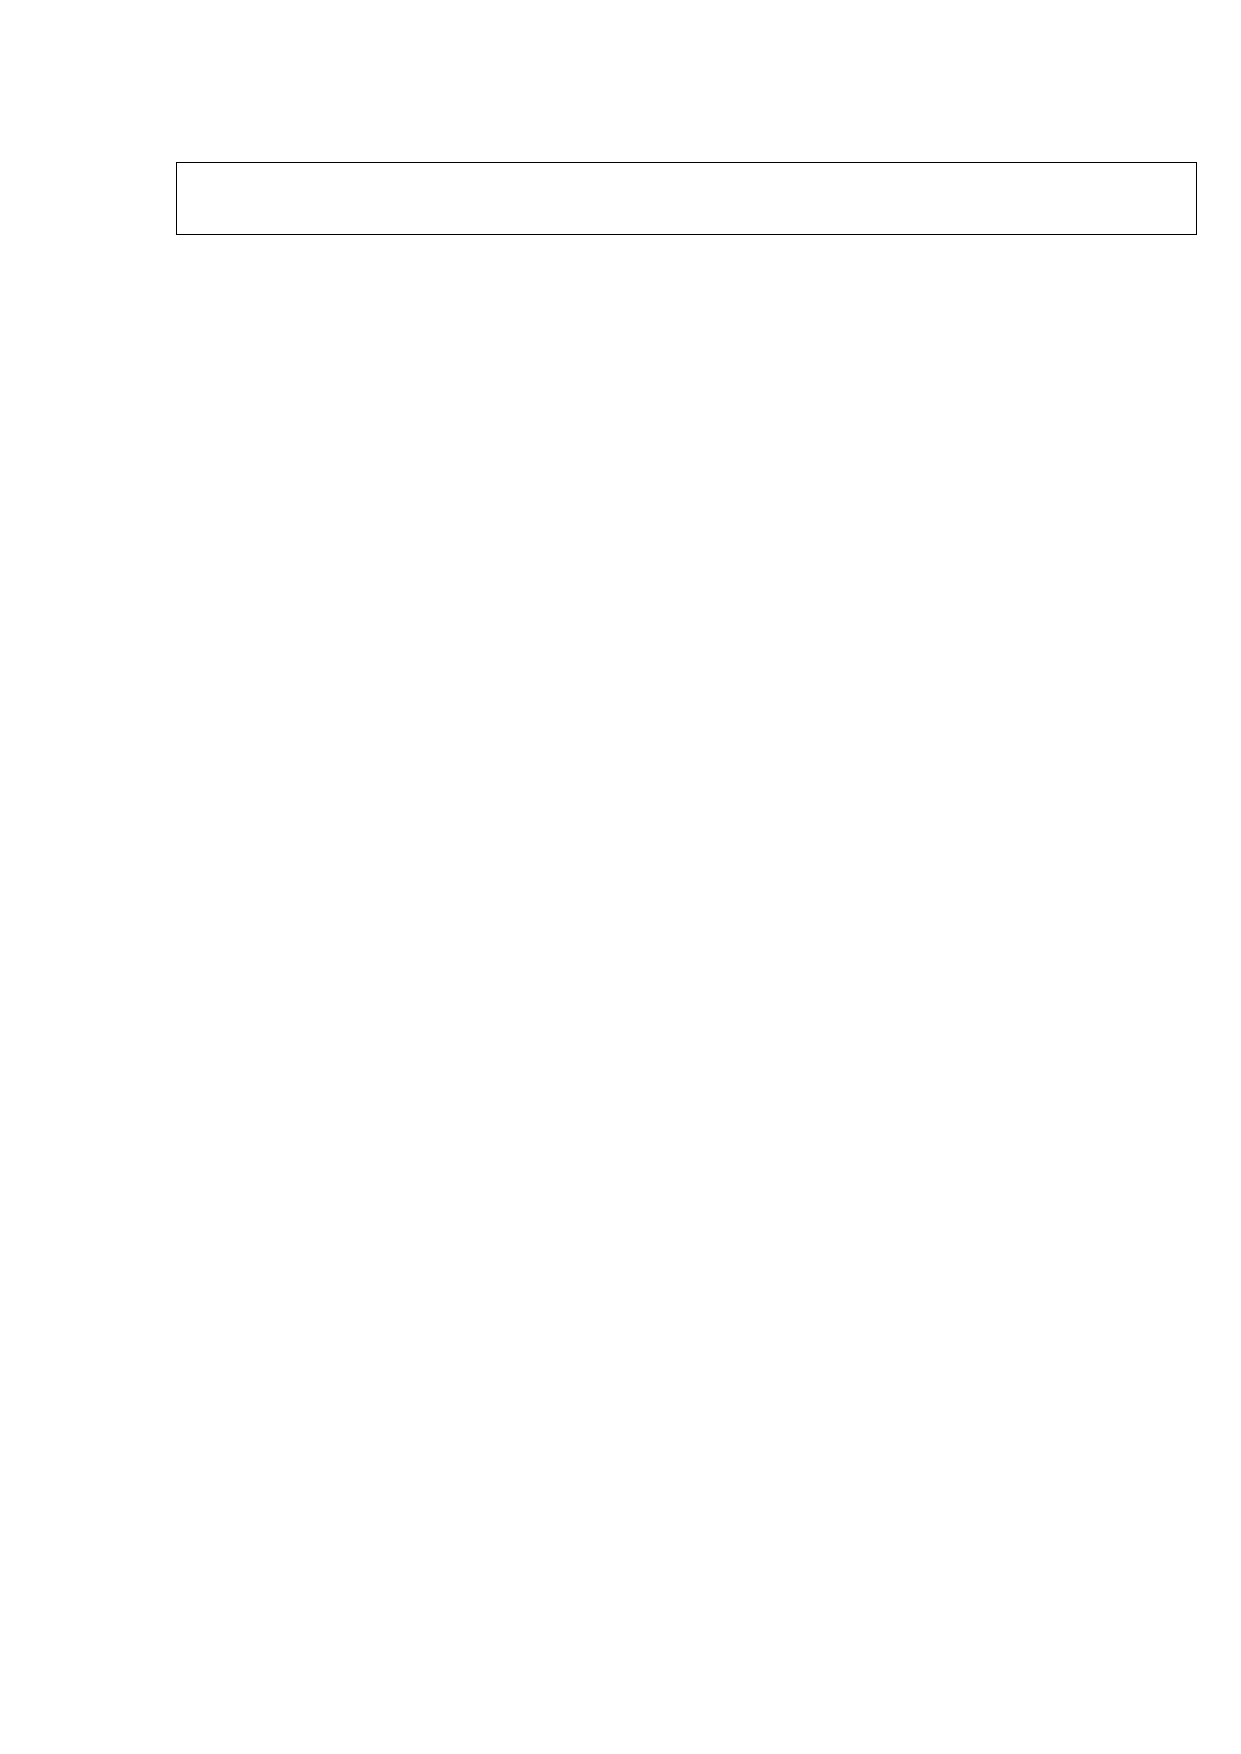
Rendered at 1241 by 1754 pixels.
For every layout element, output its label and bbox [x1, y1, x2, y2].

table_header [177, 163, 1196, 234]
